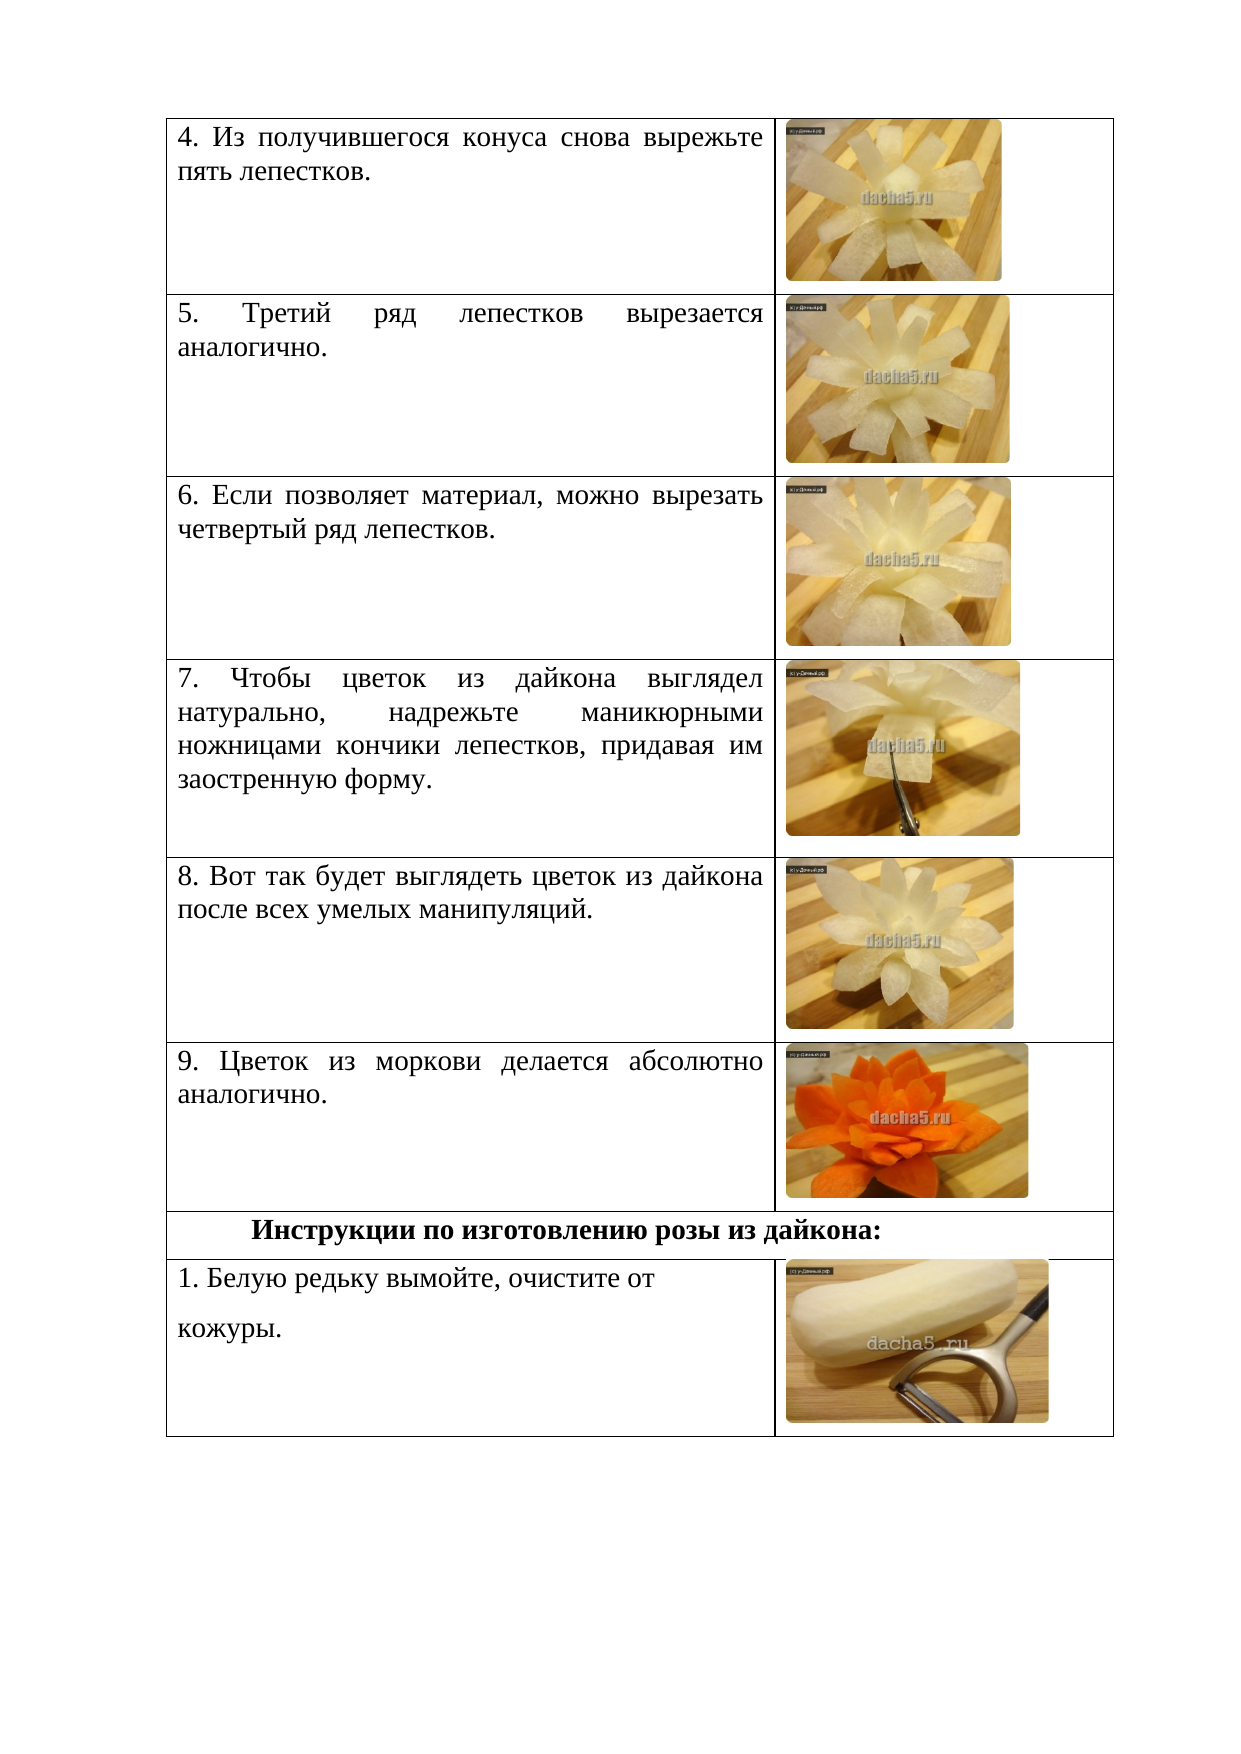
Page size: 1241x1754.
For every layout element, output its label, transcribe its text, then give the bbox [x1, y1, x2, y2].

table_cell [776, 1043, 1113, 1211]
table_cell [776, 660, 1113, 857]
table_cell 9. Цветок из моркови делается абсолютно аналогично. [167, 1043, 774, 1211]
table_cell 4. Из получившегося конуса снова вырежьте пять лепестков. [167, 119, 774, 294]
table_cell [776, 477, 1113, 659]
picture [786, 1259, 1049, 1423]
table_cell [776, 858, 1113, 1042]
picture [786, 477, 1011, 646]
table_cell [776, 295, 1113, 476]
picture [786, 1043, 1029, 1198]
picture [786, 660, 1021, 836]
table_cell 8. Вот так будет выглядеть цветок из дайкона после всех умелых манипуляций. [167, 858, 774, 1042]
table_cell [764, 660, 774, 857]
table_cell 1. Белую редьку вымойте, очистите от кожуры. [167, 1260, 774, 1436]
table_cell 6. Если позволяет материал, можно вырезать четвертый ряд лепестков. [167, 477, 774, 659]
picture [786, 858, 1014, 1029]
table_cell [776, 119, 1113, 294]
table_cell Инструкции по изготовлению розы из дайкона: [167, 1212, 1113, 1259]
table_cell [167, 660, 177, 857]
table_cell [776, 1260, 1113, 1436]
picture [786, 119, 1002, 281]
table_cell 5. Третий ряд лепестков вырезается аналогично. [167, 295, 774, 476]
picture [786, 295, 1010, 463]
